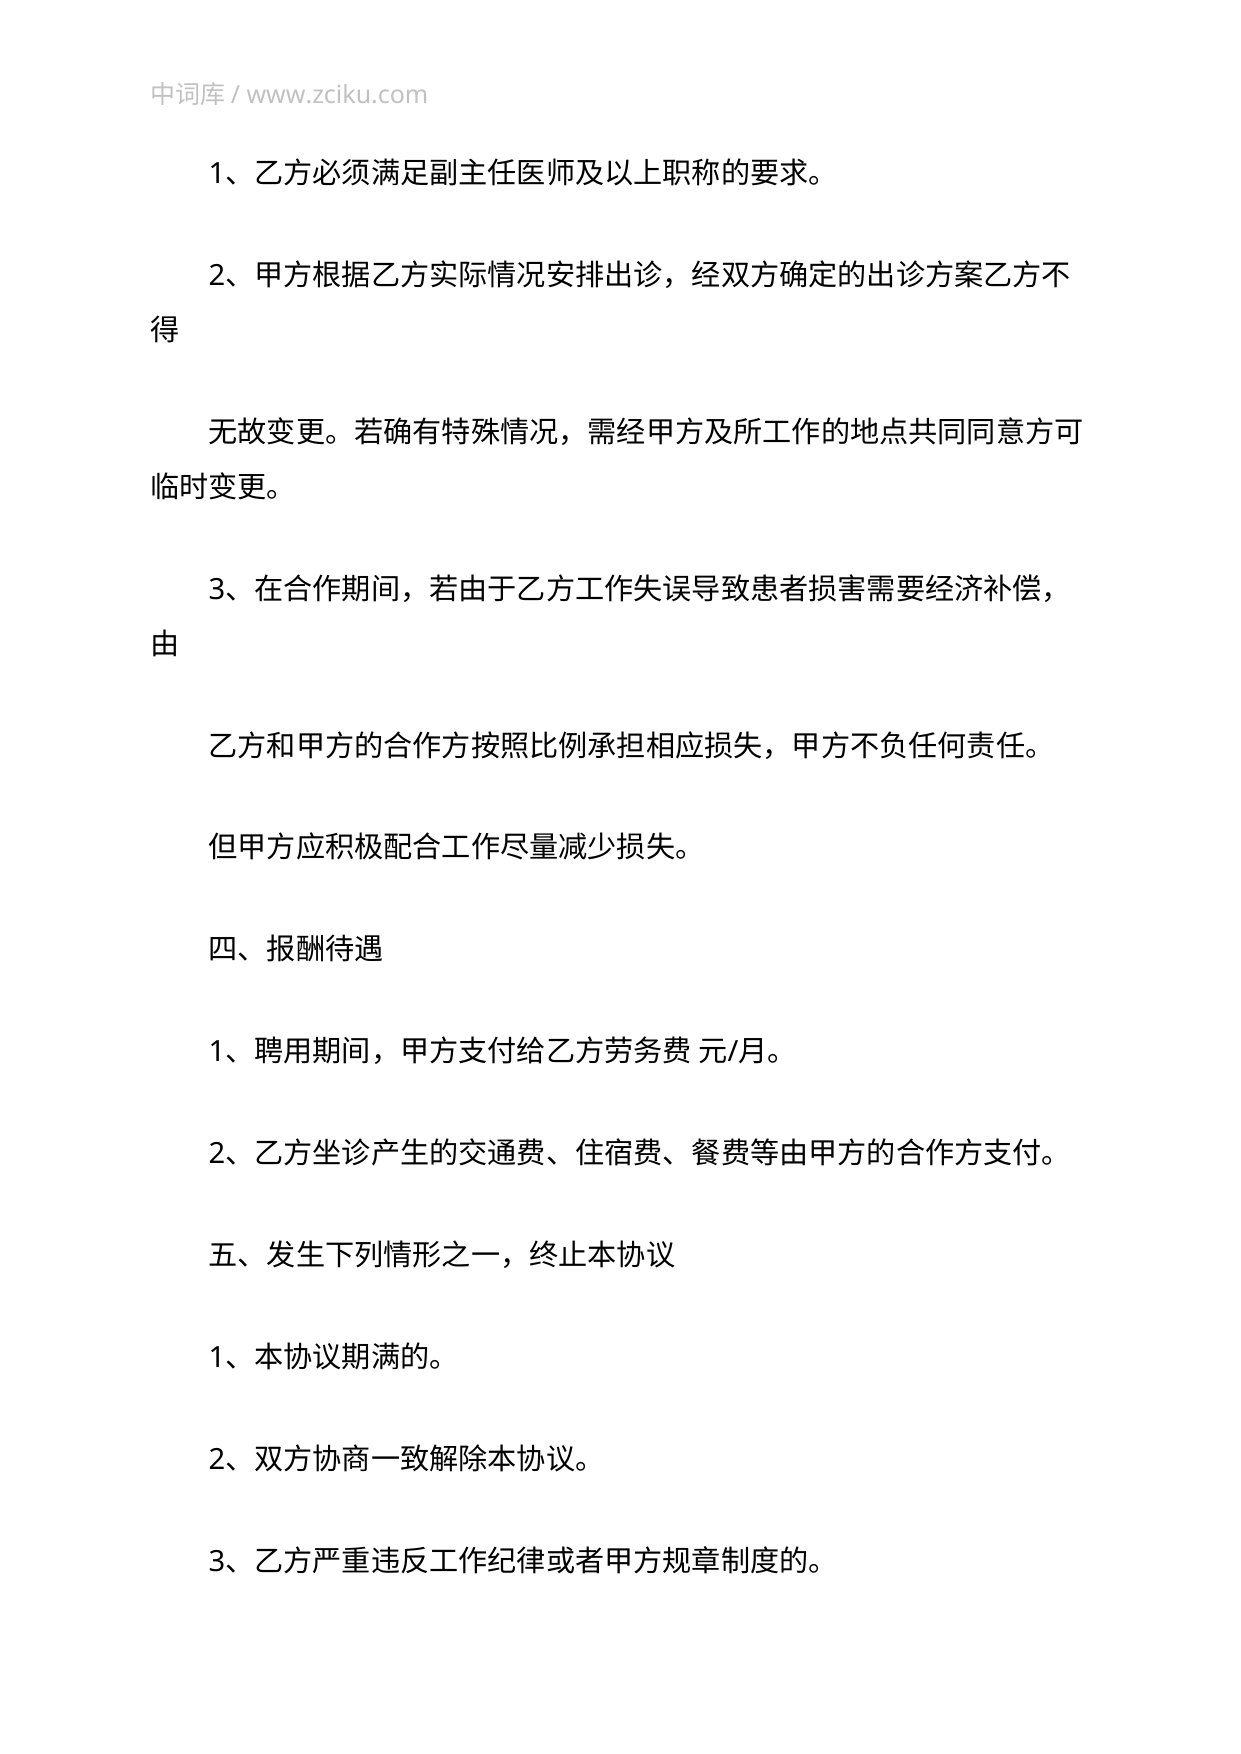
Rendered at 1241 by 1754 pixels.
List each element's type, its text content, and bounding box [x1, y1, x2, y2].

text 3、乙方严重违反工作纪律或者甲方规章制度的。 [150, 1537, 1090, 1579]
text 五、发生下列情形之一，终止本协议 [150, 1231, 1090, 1274]
text 2、甲方根据乙方实际情况安排出诊，经双方确定的出诊方案乙方不得 [150, 252, 1090, 349]
text 3、在合作期间，若由于乙方工作失误导致患者损害需要经济补偿，由 [150, 565, 1090, 663]
text 但甲方应积极配合工作尽量减少损失。 [150, 824, 1090, 866]
text 2、双方协商一致解除本协议。 [150, 1435, 1090, 1478]
text 2、乙方坐诊产生的交通费、住宿费、餐费等由甲方的合作方支付。 [150, 1129, 1090, 1172]
text 乙方和甲方的合作方按照比例承担相应损失，甲方不负任何责任。 [150, 722, 1090, 764]
text 无故变更。若确有特殊情况，需经甲方及所工作的地点共同同意方可临时变更。 [150, 409, 1090, 506]
text 1、聘用期间，甲方支付给乙方劳务费 元/月。 [150, 1027, 1090, 1070]
text 1、乙方必须满足副主任医师及以上职称的要求。 [150, 150, 1090, 192]
text 1、本协议期满的。 [150, 1333, 1090, 1376]
text 四、报酬待遇 [150, 926, 1090, 968]
